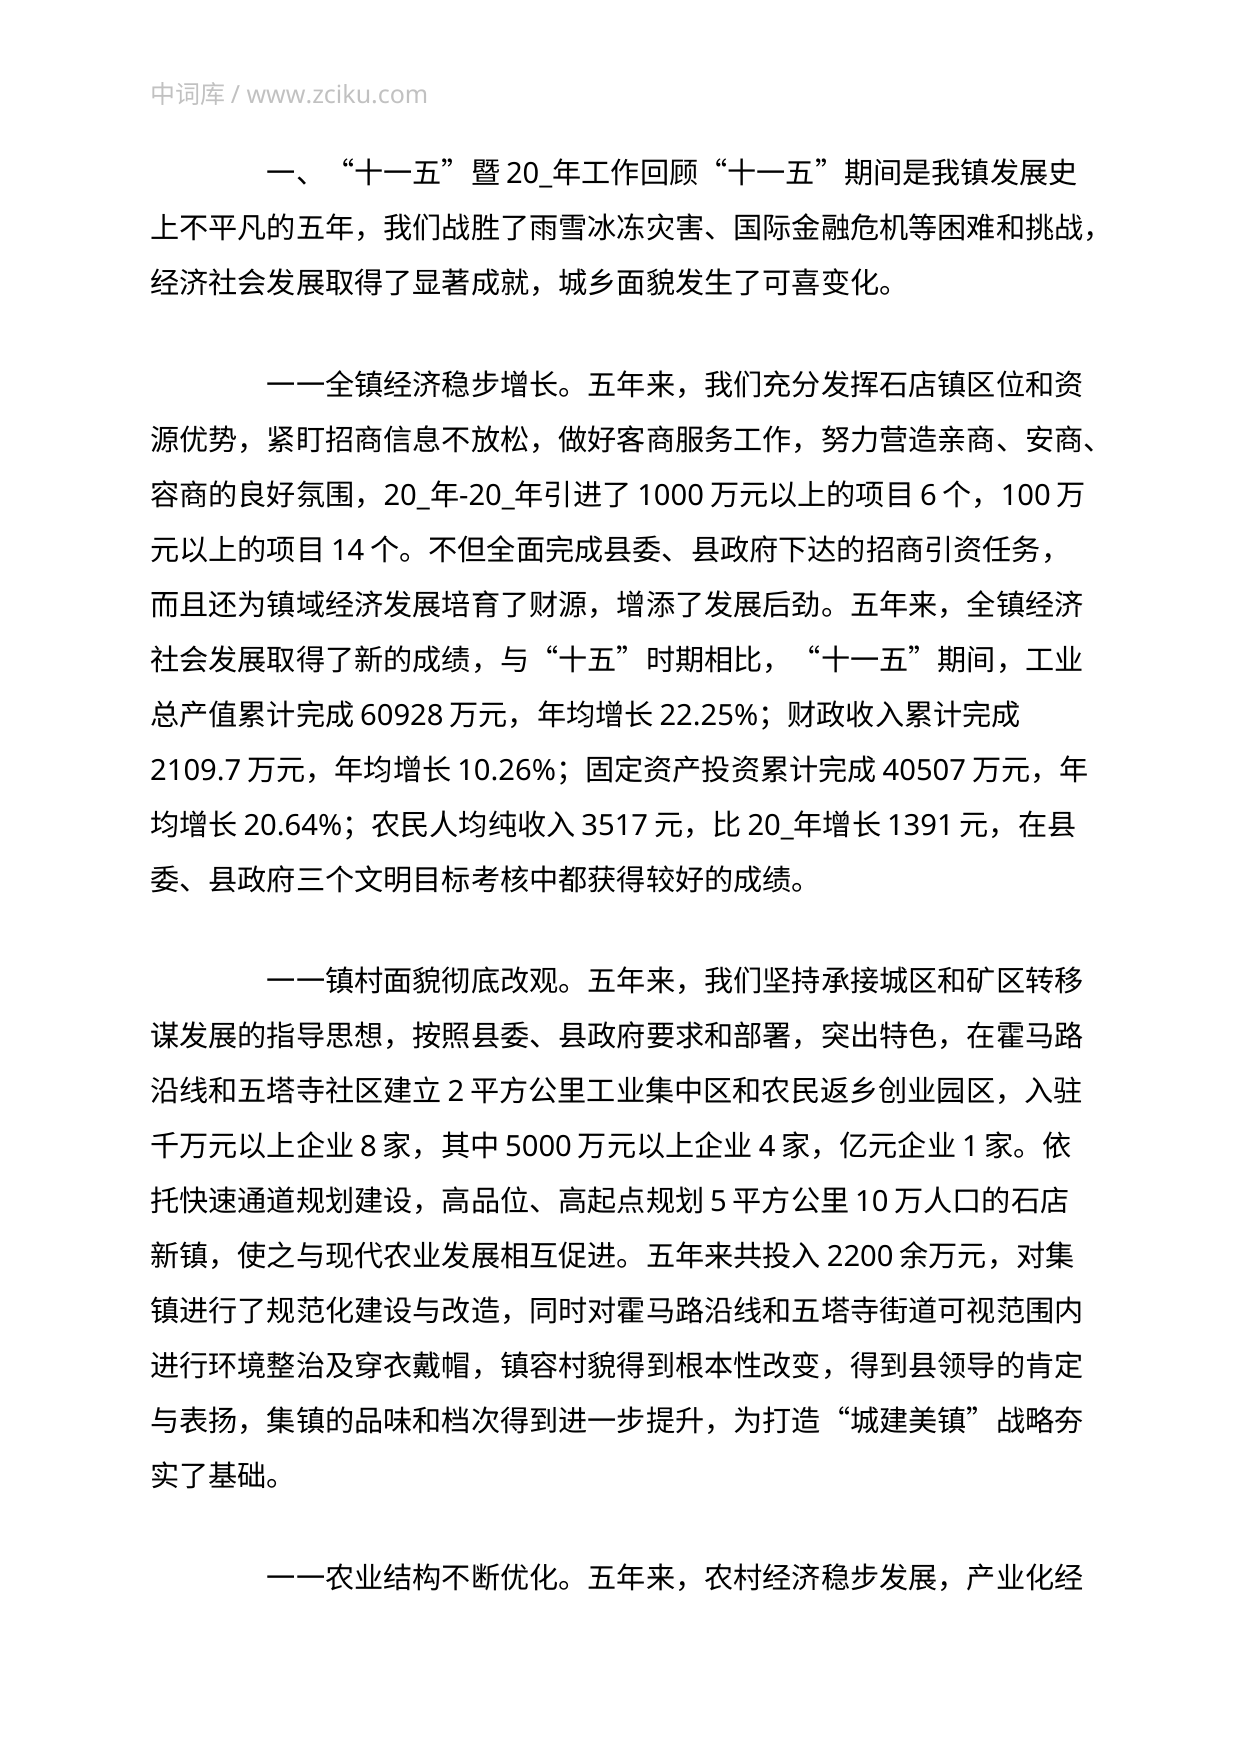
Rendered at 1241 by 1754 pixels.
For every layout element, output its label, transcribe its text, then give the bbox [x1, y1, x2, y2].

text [150, 1554, 1090, 1597]
text 一、“十一五”暨20_年工作回顾“十一五”期间是我镇发展史上不平凡的五年，我们战胜了雨雪冰冻灾害、国际金融危机等困难和挑战，经济社会发展取得了显著成就，城乡面貌发生了可喜变化。 [150, 150, 1090, 302]
text 一一镇村面貌彻底改观。五年来，我们坚持承接城区和矿区转移谋发展的指导思想，按照县委、县政府要求和部署，突出特色，在霍马路沿线和五塔寺社区建立2平方公里工业集中区和农民返乡创业园区，入驻千万元以上企业8家，其中5000万元以上企业4家，亿元企业1家。依托快速通道规划建设，高品位、高起点规划5平方公里10万人口的石店新镇，使之与现代农业发展相互促进。五年来共投入2200余万元，对集镇进行了规范化建设与改造，同时对霍马路沿线和五塔寺街道可视范围内进行环境整治及穿衣戴帽，镇容村貌得到根本性改变，得到县领导的肯定与表扬，集镇的品味和档次得到进一步提升，为打造“城建美镇”战略夯实了基础。 [150, 958, 1090, 1495]
text 一一全镇经济稳步增长。五年来，我们充分发挥石店镇区位和资源优势，紧盯招商信息不放松，做好客商服务工作，努力营造亲商、安商、容商的良好氛围，20_年-20_年引进了1000万元以上的项目6个，100万元以上的项目14个。不但全面完成县委、县政府下达的招商引资任务，而且还为镇域经济发展培育了财源，增添了发展后劲。五年来，全镇经济社会发展取得了新的成绩，与“十五”时期相比，“十一五”期间，工业总产值累计完成60928万元，年均增长22.25%；财政收入累计完成2109.7万元，年均增长10.26%；固定资产投资累计完成40507万元，年均增长20.64%；农民人均纯收入3517元，比20_年增长1391元，在县委、县政府三个文明目标考核中都获得较好的成绩。 [150, 362, 1090, 898]
